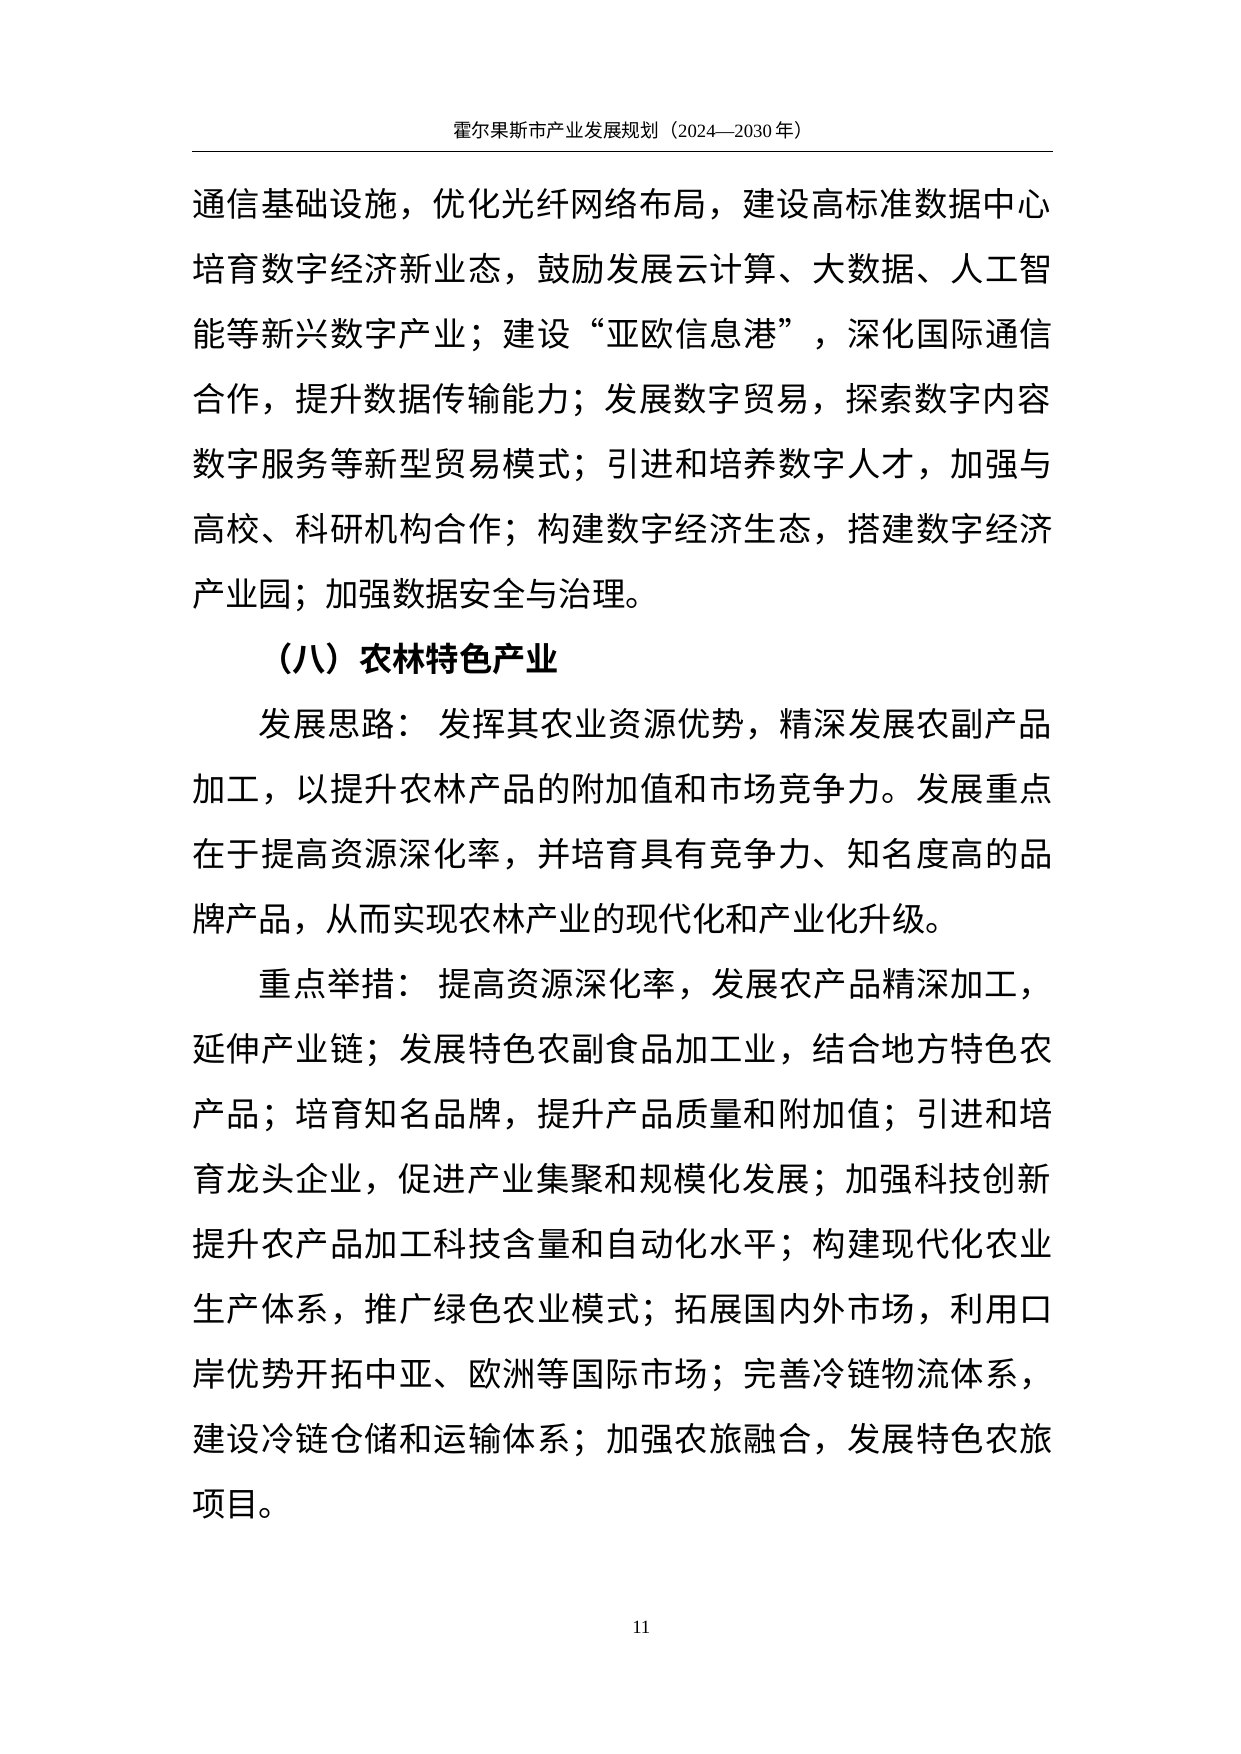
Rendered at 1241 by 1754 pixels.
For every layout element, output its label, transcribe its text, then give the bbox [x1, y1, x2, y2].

text （八）农林特色产业 [192, 624, 1053, 689]
text 重点举措： 提高资源深化率，发展农产品精深加工，延伸产业链；发展特色农副食品加工业，结合地方特色农产品；培育知名品牌，提升产品质量和附加值；引进和培育龙头企业，促进产业集聚和规模化发展；加强科技创新，提升农产品加工科技含量和自动化水平；构建现代化农业生产体系，推广绿色农业模式；拓展国内外市场，利用口岸优势开拓中亚、欧洲等国际市场；完善冷链物流体系，建设冷链仓储和运输体系；加强农旅融合，发展特色农旅项目。 [192, 949, 1053, 1534]
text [192, 169, 1053, 624]
text 发展思路： 发挥其农业资源优势，精深发展农副产品加工，以提升农林产品的附加值和市场竞争力。发展重点在于提高资源深化率，并培育具有竞争力、知名度高的品牌产品，从而实现农林产业的现代化和产业化升级。 [192, 689, 1053, 949]
